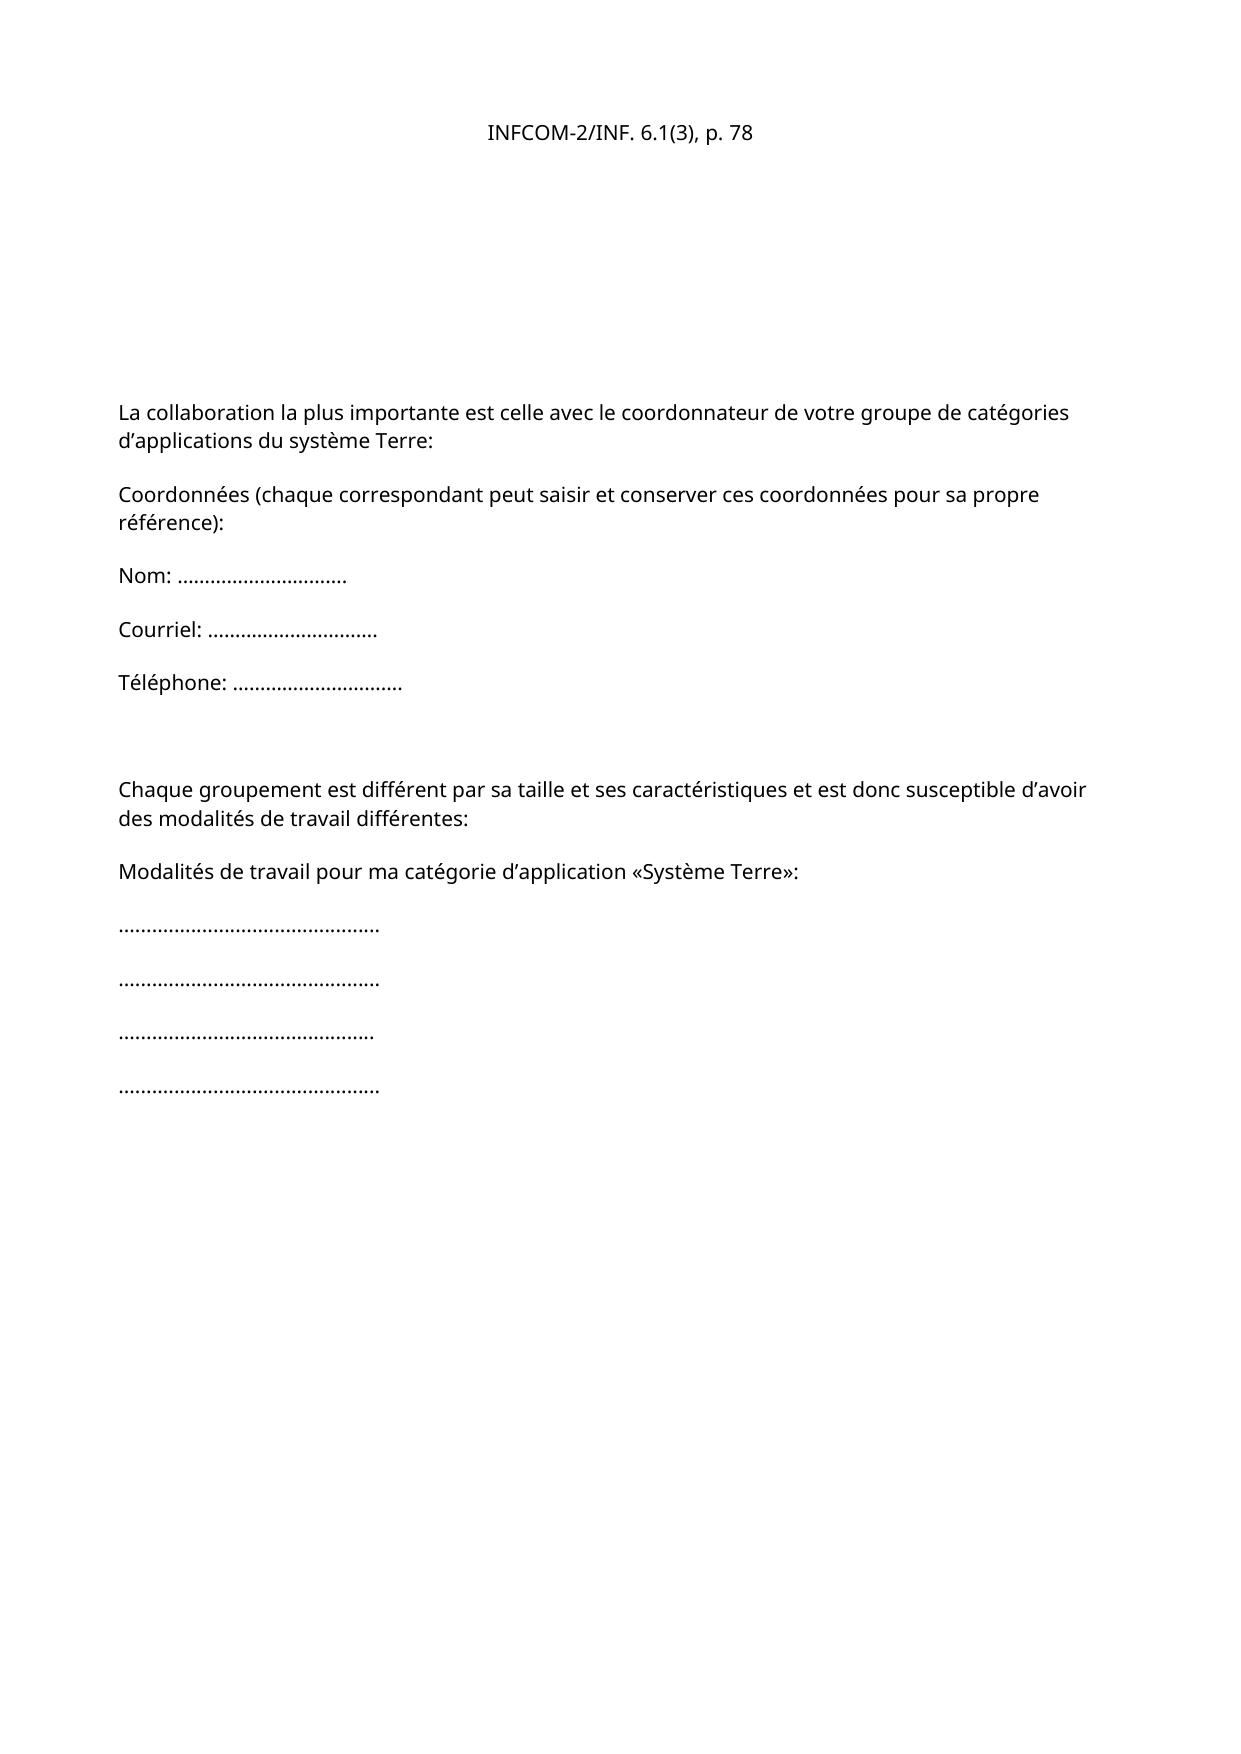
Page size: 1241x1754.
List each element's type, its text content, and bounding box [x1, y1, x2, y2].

text ............................................... [118, 1071, 1122, 1099]
text Coordonnées (chaque correspondant peut saisir et conserver ces coordonnées pour sa propre référence): [118, 480, 1122, 537]
text Chaque groupement est différent par sa taille et ses caractéristiques et est donc susceptible d’avoir des modalités de travail différentes: [118, 775, 1122, 832]
text Courriel: …………………………. [118, 615, 1122, 643]
text La collaboration la plus importante est celle avec le coordonnateur de votre groupe de catégories d’applications du système Terre: [118, 398, 1122, 455]
text Nom: …………………………. [118, 562, 1122, 590]
text Téléphone: …………………………. [118, 668, 1122, 697]
text ............................................... [118, 911, 1122, 939]
text ............................................... [118, 964, 1122, 992]
text .............................................. [118, 1017, 1122, 1046]
text Modalités de travail pour ma catégorie d’application «Système Terre»: [118, 857, 1122, 886]
